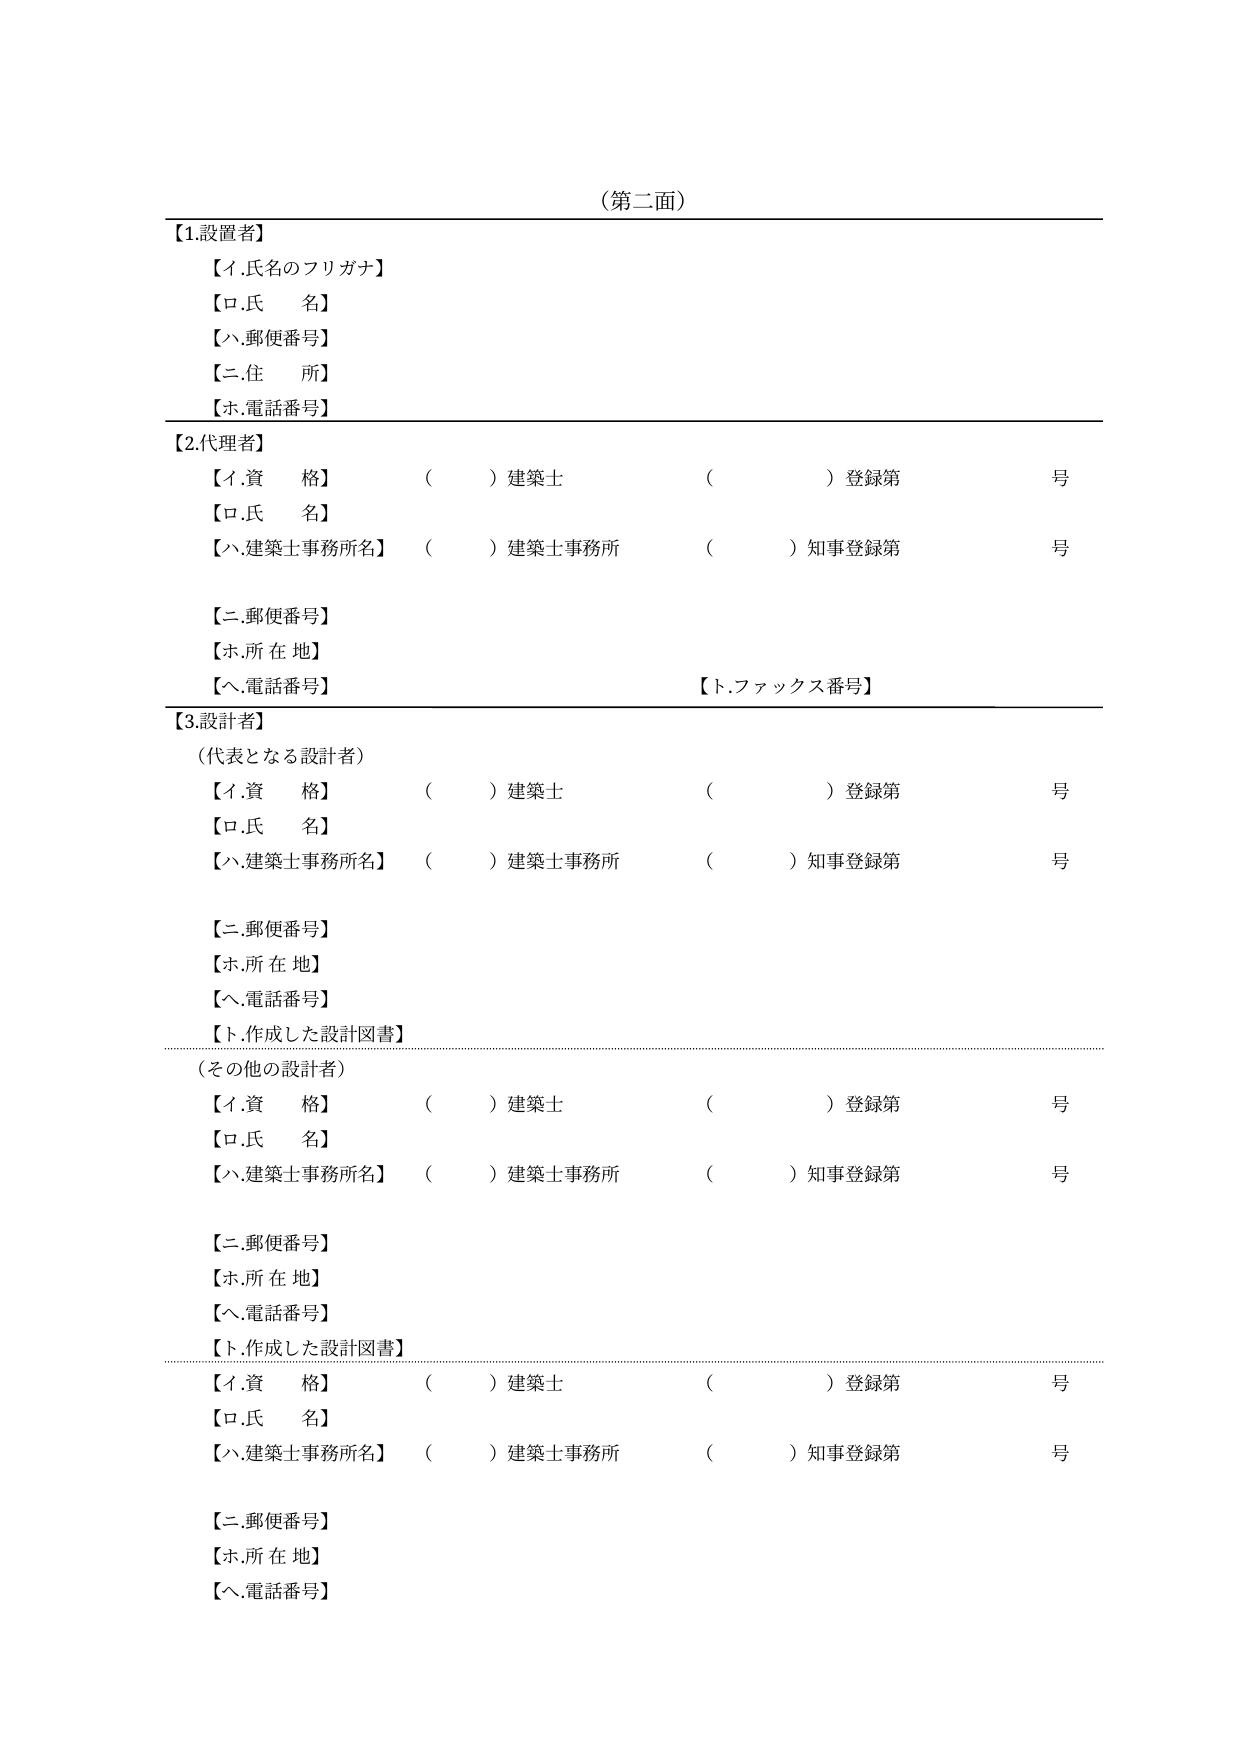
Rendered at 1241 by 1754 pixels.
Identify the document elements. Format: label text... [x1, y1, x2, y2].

text 【イ.資 格】 （ ）建築士 （ ）登録第 号 [165, 1090, 1098, 1117]
text （その他の設計者） [187, 1055, 1098, 1082]
text 【へ.電話番号】 [165, 1577, 1098, 1603]
text 【へ.電話番号】 [165, 1298, 1098, 1325]
text 【2.代理者】 [165, 429, 1098, 456]
text 【ホ.所 在 地】 [165, 637, 1098, 664]
text 【ロ.氏 名】 [165, 1125, 1098, 1152]
text 【ハ.建築士事務所名】 （ ）建築士事務所 （ ）知事登録第 号 [165, 534, 1098, 561]
text （第二面） [187, 182, 1098, 218]
text 【3.設計者】 [165, 708, 1098, 734]
text 【イ.氏名のフリガナ】 [165, 254, 1098, 281]
text 【ロ.氏 名】 [165, 1403, 1098, 1430]
text 【ニ.郵便番号】 [165, 915, 1098, 942]
text 【ハ.郵便番号】 [165, 324, 1098, 351]
text 【イ.資 格】 （ ）建築士 （ ）登録第 号 [165, 1368, 1098, 1395]
text 【ハ.建築士事務所名】 （ ）建築士事務所 （ ）知事登録第 号 [165, 1160, 1098, 1187]
text 【イ.資 格】 （ ）建築士 （ ）登録第 号 [165, 777, 1098, 804]
text 【1.設置者】 [165, 220, 1098, 246]
text 【ト.作成した設計図書】 [165, 1333, 1098, 1360]
text 【ロ.氏 名】 [165, 812, 1098, 839]
text 【ニ.郵便番号】 [165, 602, 1098, 629]
text 【ニ.住 所】 [165, 359, 1098, 386]
text 【ロ.氏 名】 [165, 499, 1098, 526]
text 【ホ.電話番号】 [165, 394, 1098, 420]
text 【ホ.所 在 地】 [165, 950, 1098, 977]
text 【へ.電話番号】 【ト.ファックス番号】 [165, 672, 1098, 699]
text 【イ.資 格】 （ ）建築士 （ ）登録第 号 [165, 464, 1098, 491]
text 【ニ.郵便番号】 [165, 1507, 1098, 1533]
text 【ニ.郵便番号】 [165, 1228, 1098, 1255]
text 【ホ.所 在 地】 [165, 1263, 1098, 1290]
text 【ハ.建築士事務所名】 （ ）建築士事務所 （ ）知事登録第 号 [165, 847, 1098, 874]
text 【ロ.氏 名】 [165, 289, 1098, 316]
text 【ト.作成した設計図書】 [165, 1020, 1098, 1047]
text 【ハ.建築士事務所名】 （ ）建築士事務所 （ ）知事登録第 号 [165, 1438, 1098, 1465]
text （代表となる設計者） [187, 742, 1098, 769]
text 【へ.電話番号】 [165, 985, 1098, 1012]
text 【ホ.所 在 地】 [165, 1542, 1098, 1568]
